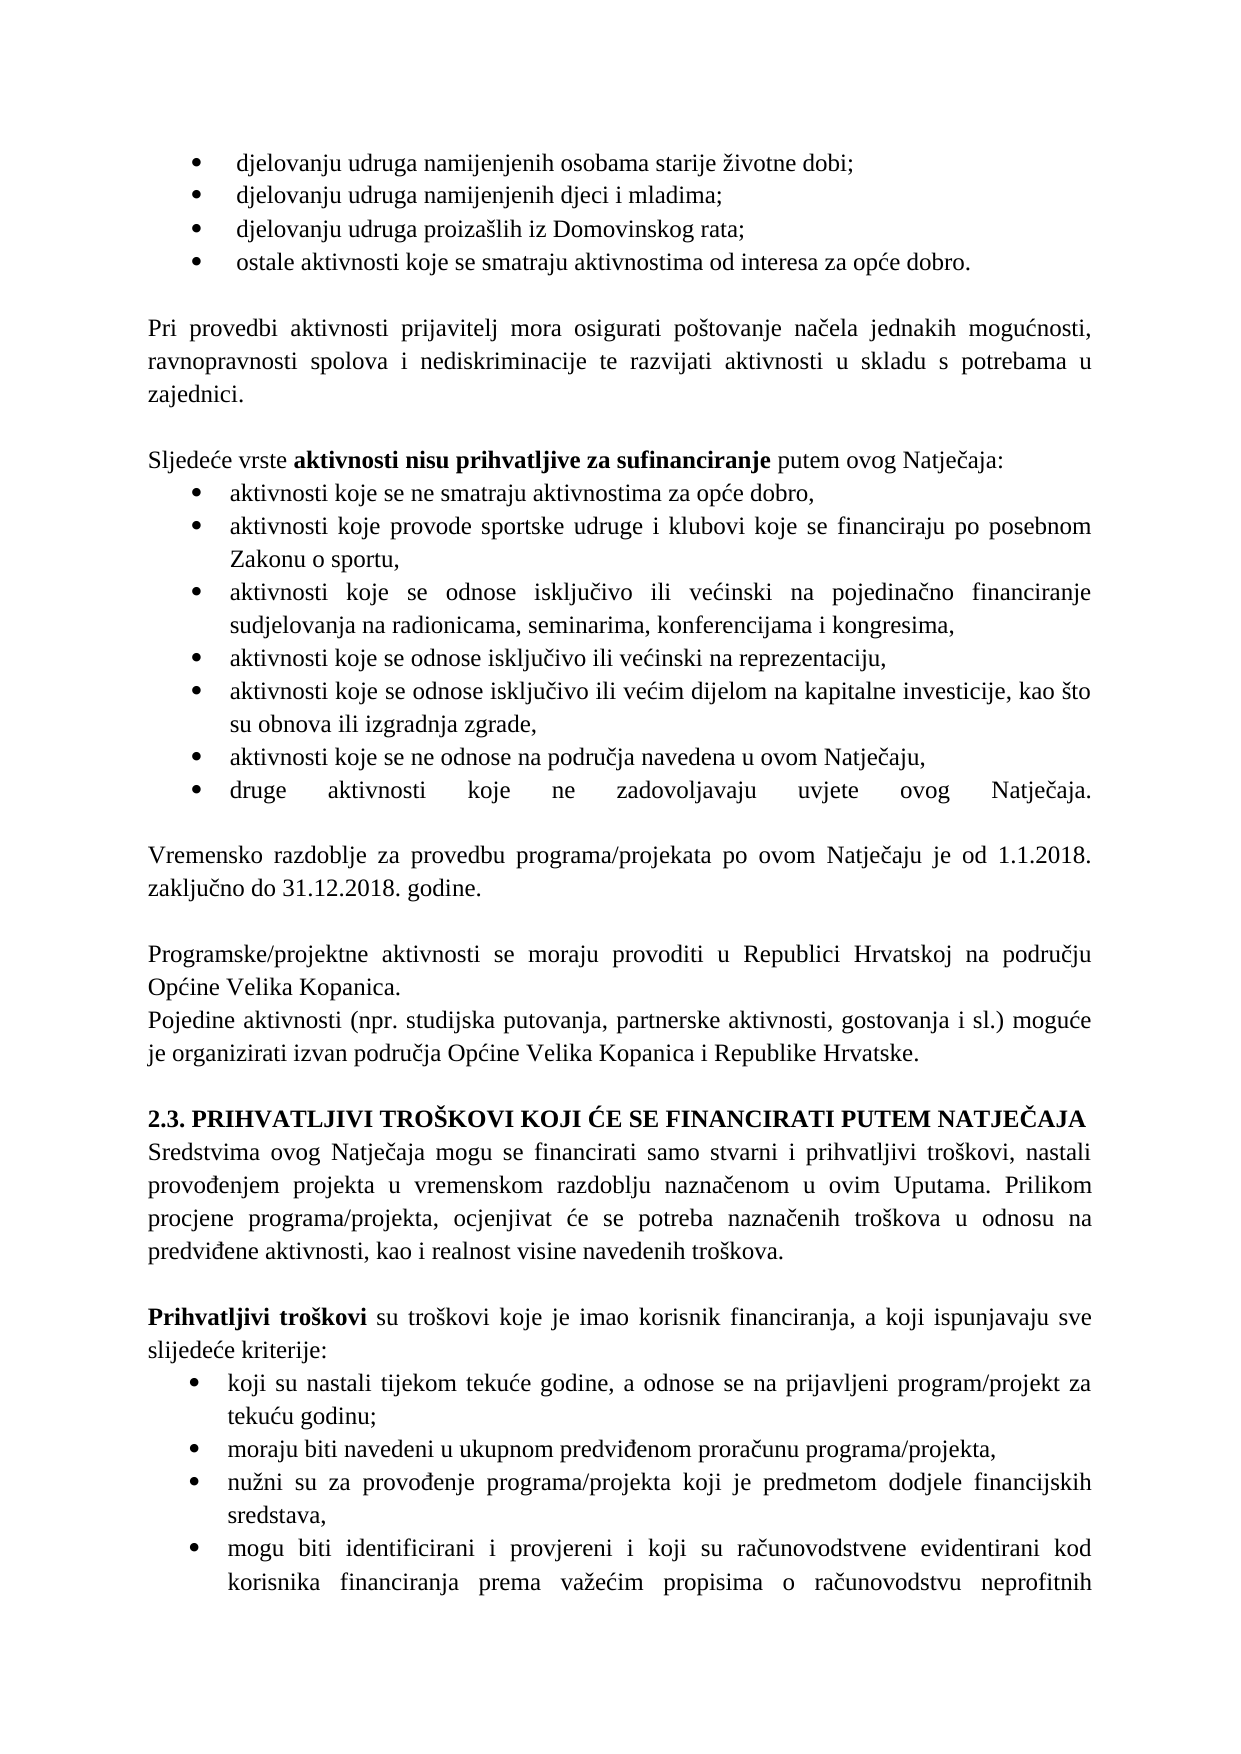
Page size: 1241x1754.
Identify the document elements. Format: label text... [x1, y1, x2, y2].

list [190, 1533, 1093, 1595]
text Programske/projektne aktivnosti se moraju provoditi u Republici Hrvatskoj na području Općine Velika Kopanica. [148, 939, 1093, 1001]
list aktivnosti koje se odnose isključivo ili većinski na reprezentaciju, [192, 643, 1093, 672]
list aktivnosti koje se odnose isključivo ili većim dijelom na kapitalne investicije, kao što su obnova ili izgradnja zgrade, [192, 676, 1093, 738]
text 2.3. PRIHVATLJIVI TROŠKOVI KOJI ĆE SE FINANCIRATI PUTEM NATJEČAJA [148, 1104, 1093, 1133]
text Vremensko razdoblje za provedbu programa/projekata po ovom Natječaju je od 1.1.2018. zaključno do 31.12.2018. godine. [148, 840, 1093, 902]
list aktivnosti koje se ne smatraju aktivnostima za opće dobro, [192, 478, 1093, 507]
list aktivnosti koje se odnose isključivo ili većinski na pojedinačno financiranje sudjelovanja na radionicama, seminarima, konferencijama i kongresima, [192, 577, 1093, 639]
text Pojedine aktivnosti (npr. studijska putovanja, partnerske aktivnosti, gostovanja i sl.) moguće je organizirati izvan područja Općine Velika Kopanica i Republike Hrvatske. [148, 1005, 1093, 1067]
text Prihvatljivi troškovi su troškovi koje je imao korisnik financiranja, a koji ispunjavaju sve slijedeće kriterije: [148, 1302, 1093, 1364]
list djelovanju udruga namijenjenih djeci i mladima; [192, 181, 1093, 209]
list ostale aktivnosti koje se smatraju aktivnostima od interesa za opće dobro. [192, 247, 1093, 275]
list moraju biti navedeni u ukupnom predviđenom proračunu programa/projekta, [190, 1434, 1093, 1463]
list djelovanju udruga proizašlih iz Domovinskog rata; [192, 214, 1093, 242]
text Sljedeće vrste aktivnosti nisu prihvatljive za sufinanciranje putem ovog Natječaja: [148, 445, 1093, 473]
list nužni su za provođenje programa/projekta koji je predmetom dodjele financijskih sredstava, [190, 1467, 1093, 1529]
list aktivnosti koje se ne odnose na područja navedena u ovom Natječaju, [192, 742, 1093, 771]
text Sredstvima ovog Natječaja mogu se financirati samo stvarni i prihvatljivi troškovi, nastali provođenjem projekta u vremenskom razdoblju naznačenom u ovim Uputama. Prilikom procjene programa/projekta, ocjenjivat će se potreba naznačenih troškova u odnosu na predviđene aktivnosti, kao i realnost visine navedenih troškova. [148, 1137, 1093, 1265]
list djelovanju udruga namijenjenih osobama starije životne dobi; [192, 148, 1093, 176]
text Pri provedbi aktivnosti prijavitelj mora osigurati poštovanje načela jednakih mogućnosti, ravnopravnosti spolova i nediskriminacije te razvijati aktivnosti u skladu s potrebama u zajednici. [148, 313, 1093, 407]
list koji su nastali tijekom tekuće godine, a odnose se na prijavljeni program/projekt za tekuću godinu; [190, 1368, 1093, 1430]
list druge aktivnosti koje ne zadovoljavaju uvjete ovog Natječaja. [192, 775, 1093, 836]
list aktivnosti koje provode sportske udruge i klubovi koje se financiraju po posebnom Zakonu o sportu, [192, 511, 1093, 573]
